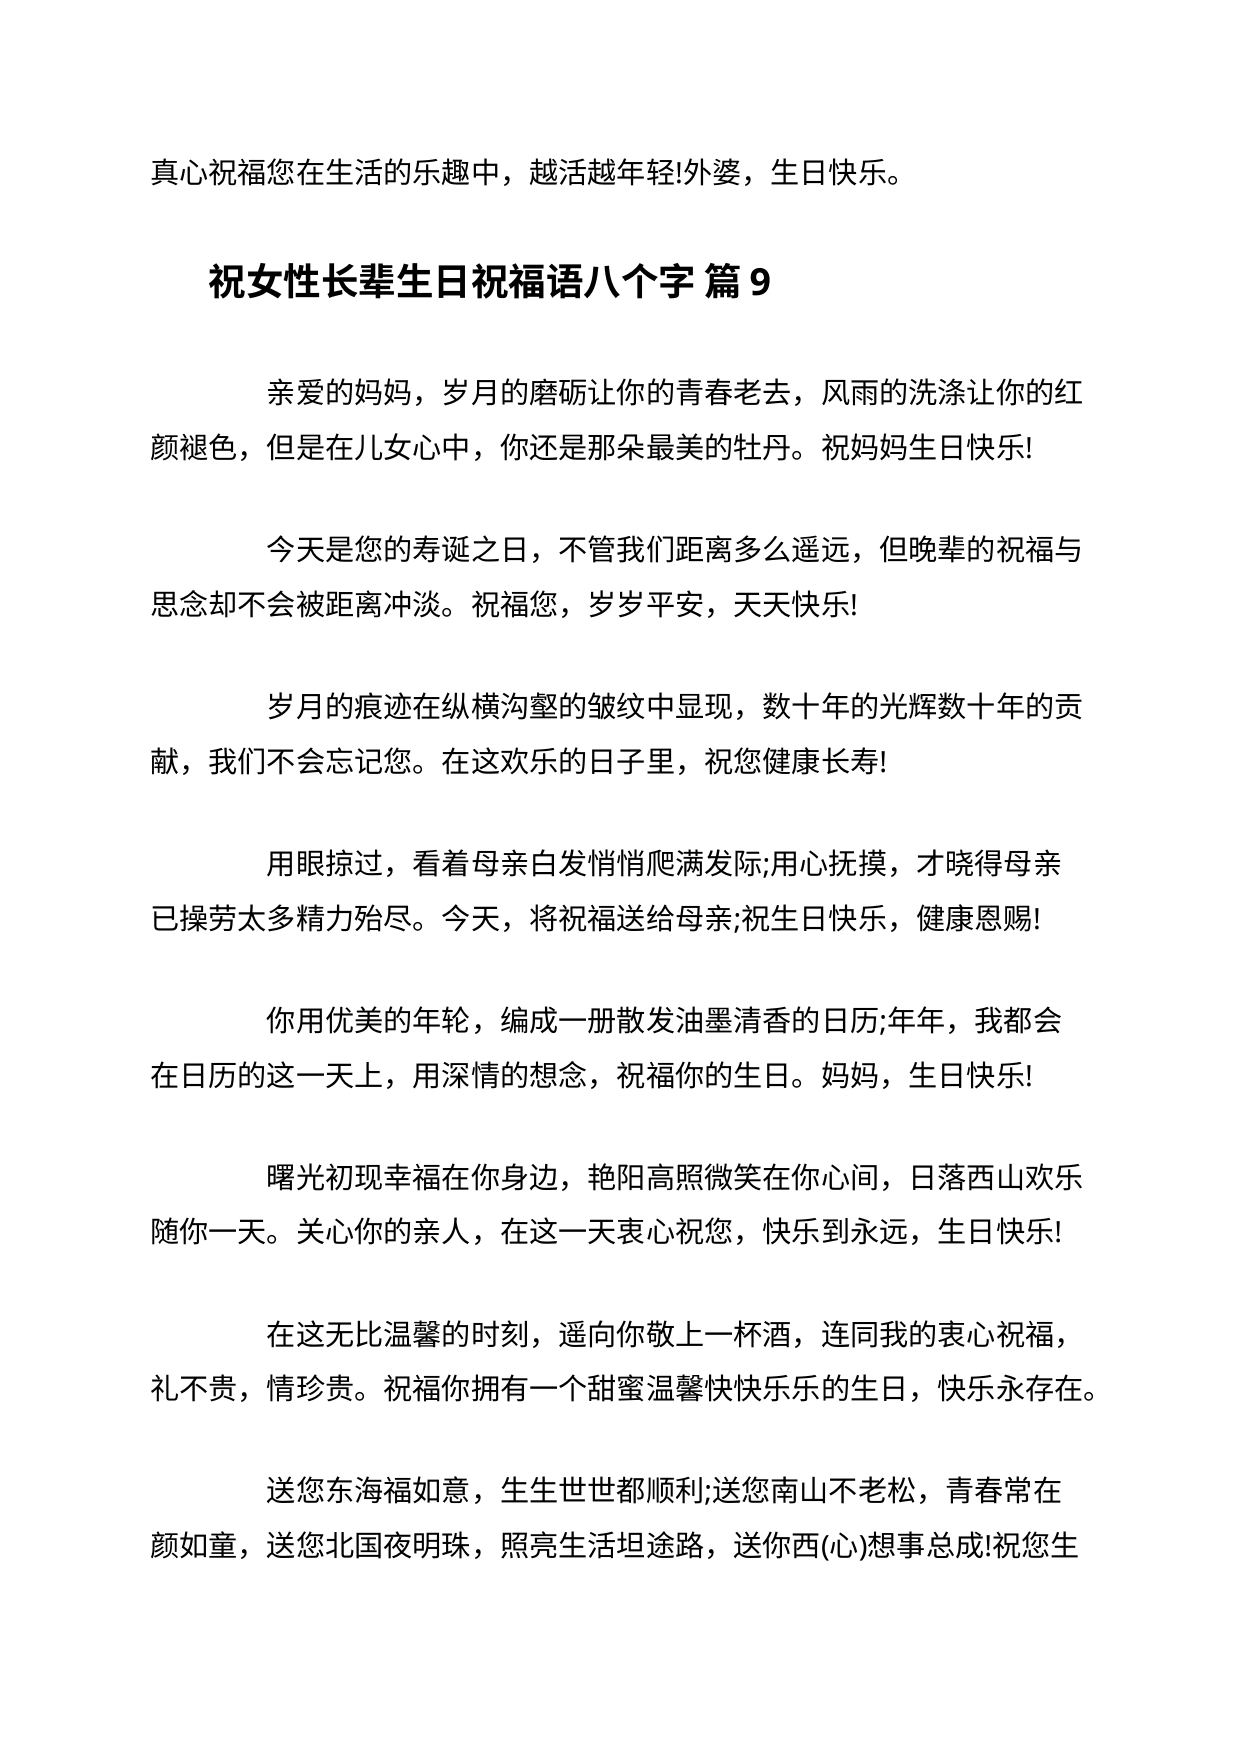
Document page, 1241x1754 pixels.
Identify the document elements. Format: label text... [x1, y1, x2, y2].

text 你用优美的年轮，编成一册散发油墨清香的日历;年年，我都会在日历的这一天上，用深情的想念，祝福你的生日。妈妈，生日快乐! [150, 997, 1090, 1094]
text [150, 150, 1090, 192]
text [150, 1468, 1090, 1565]
text 今天是您的寿诞之日，不管我们距离多么遥远，但晚辈的祝福与思念却不会被距离冲淡。祝福您，岁岁平安，天天快乐! [150, 526, 1090, 624]
text 岁月的痕迹在纵横沟壑的皱纹中显现，数十年的光辉数十年的贡献，我们不会忘记您。在这欢乐的日子里，祝您健康长寿! [150, 683, 1090, 781]
text 曙光初现幸福在你身边，艳阳高照微笑在你心间，日落西山欢乐随你一天。关心你的亲人，在这一天衷心祝您，快乐到永远，生日快乐! [150, 1154, 1090, 1251]
text 在这无比温馨的时刻，遥向你敬上一杯酒，连同我的衷心祝福，礼不贵，情珍贵。祝福你拥有一个甜蜜温馨快快乐乐的生日，快乐永存在。 [150, 1311, 1090, 1408]
text 用眼掠过，看着母亲白发悄悄爬满发际;用心抚摸，才晓得母亲已操劳太多精力殆尽。今天，将祝福送给母亲;祝生日快乐，健康恩赐! [150, 840, 1090, 938]
text 祝女性长辈生日祝福语八个字 篇9 [150, 252, 1090, 306]
text 亲爱的妈妈，岁月的磨砺让你的青春老去，风雨的洗涤让你的红颜褪色，但是在儿女心中，你还是那朵最美的牡丹。祝妈妈生日快乐! [150, 369, 1090, 467]
